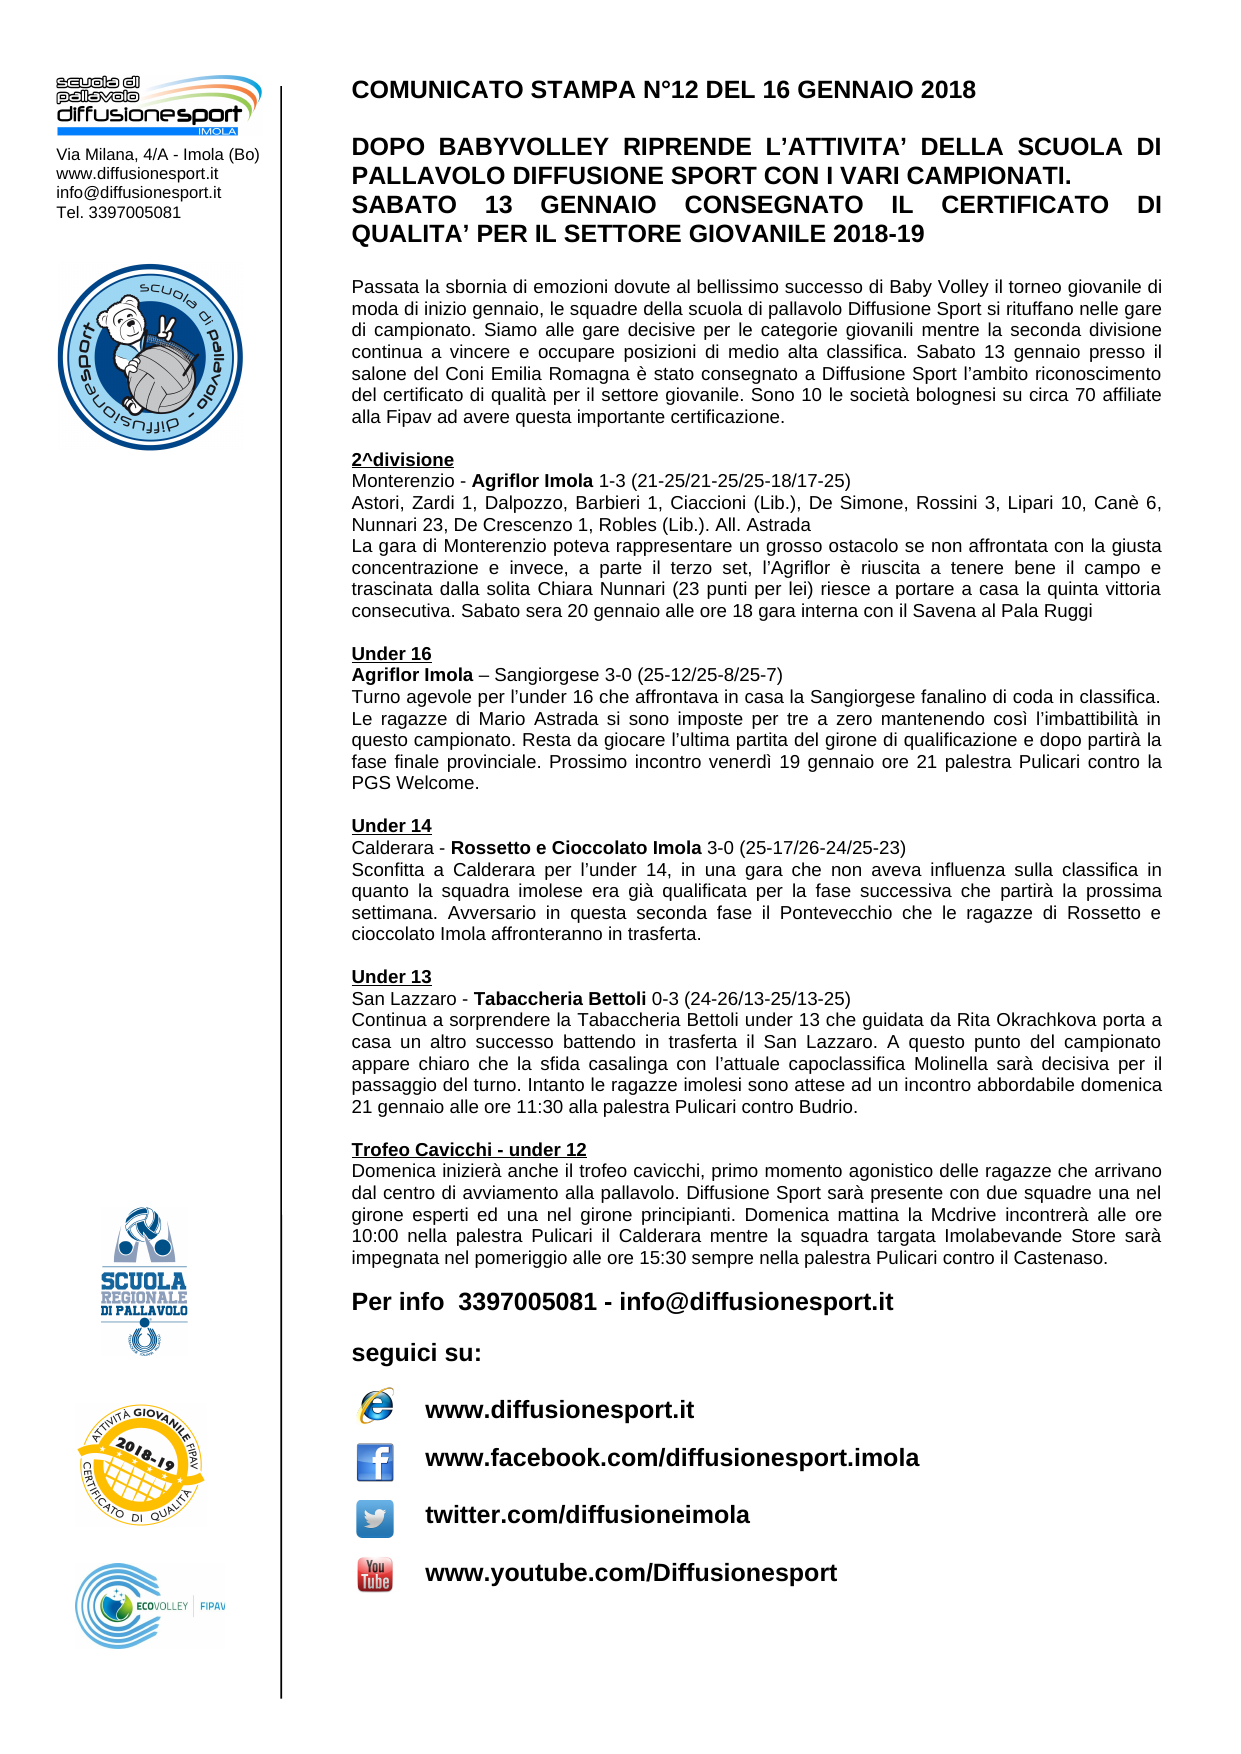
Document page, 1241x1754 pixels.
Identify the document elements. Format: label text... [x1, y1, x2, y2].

picture [75, 1563, 226, 1649]
picture [57, 262, 244, 451]
text COMUNICATO STAMPA N°12 DEL 16 GENNAIO 2018 [351, 75, 1162, 104]
picture [356, 1387, 394, 1425]
text Under 14 [351, 815, 1162, 837]
text info@diffusionesport.it [56, 183, 280, 202]
text www.diffusionesport.it [56, 164, 280, 183]
text Agriflor Imola – Sangiorgese 3-0 (25-12/25-8/25-7) [351, 664, 1162, 686]
text 2^divisione [351, 449, 1162, 470]
picture [356, 1500, 394, 1538]
text Sconfitta a Calderara per l’under 14, in una gara che non aveva influenza sulla classifica in quanto la squadra imolese era già qualificata per la fase successiva che partirà la prossima settimana. Avversario in questa seconda fase il Pontevecchio che le ragazze di Rossetto e cioccolato Imola affronteranno in trasferta. [351, 858, 1162, 944]
text twitter.com/diffusioneimola [394, 1500, 1162, 1529]
picture [101, 1207, 188, 1356]
text Turno agevole per l’under 16 che affrontava in casa la Sangiorgese fanalino di coda in classifica. Le ragazze di Mario Astrada si sono imposte per tre a zero mantenendo così l’imbattibilità in questo campionato. Resta da giocare l’ultima partita del girone di qualificazione e dopo partirà la fase finale provinciale. Prossimo incontro venerdì 19 gennaio ore 21 palestra Pulicari contro la PGS Welcome. [351, 686, 1162, 794]
text www.youtube.com/Diffusionesport [394, 1558, 1162, 1587]
text San Lazzaro - Tabaccheria Bettoli 0-3 (24-26/13-25/13-25) [351, 988, 1162, 1009]
picture [356, 1556, 394, 1594]
text Under 16 [351, 643, 1162, 664]
text seguici su: [351, 1337, 1162, 1366]
text SABATO 13 GENNAIO CONSEGNATO IL CERTIFICATO DI QUALITA’ PER IL SETTORE GIOVANILE 2018-19 [351, 190, 1162, 247]
text www.facebook.com/diffusionesport.imola [351, 1443, 1162, 1472]
text Astori, Zardi 1, Dalpozzo, Barbieri 1, Ciaccioni (Lib.), De Simone, Rossini 3, Lipari 10, Canè 6, Nunnari 23, De Crescenzo 1, Robles (Lib.). All. Astrada [351, 492, 1162, 535]
picture [56, 75, 263, 136]
text DOPO BABYVOLLEY RIPRENDE L’ATTIVITA’ DELLA SCUOLA DI PALLAVOLO DIFFUSIONE SPORT CON I VARI CAMPIONATI. [351, 132, 1162, 190]
text Continua a sorprendere la Tabaccheria Bettoli under 13 che guidata da Rita Okrachkova porta a casa un altro successo battendo in trasferta il San Lazzaro. A questo punto del campionato appare chiaro che la sfida casalinga con l’attuale capoclassifica Molinella sarà decisiva per il passaggio del turno. Intanto le ragazze imolesi sono attese ad un incontro abbordabile domenica 21 gennaio alle ore 11:30 alla palestra Pulicari contro Budrio. [351, 1009, 1162, 1117]
text Per info 3397005081 - info@diffusionesport.it [351, 1287, 1162, 1316]
text Trofeo Cavicchi - under 12 [351, 1139, 1162, 1160]
text Under 13 [351, 966, 1162, 988]
text Domenica inizierà anche il trofeo cavicchi, primo momento agonistico delle ragazze che arrivano dal centro di avviamento alla pallavolo. Diffusione Sport sarà presente con due squadre una nel girone esperti ed una nel girone principianti. Domenica mattina la Mcdrive incontrerà alle ore 10:00 nella palestra Pulicari il Calderara mentre la squadra targata Imolabevande Store sarà impegnata nel pomeriggio alle ore 15:30 sempre nella palestra Pulicari contro il Castenaso. [351, 1160, 1162, 1268]
picture [75, 1403, 207, 1527]
text www.diffusionesport.it [394, 1395, 1162, 1424]
subtitle Via Milana, 4/A - Imola (Bo) [56, 145, 280, 164]
text La gara di Monterenzio poteva rappresentare un grosso ostacolo se non affrontata con la giusta concentrazione e invece, a parte il terzo set, l’Agriflor è riuscita a tenere bene il campo e trascinata dalla solita Chiara Nunnari (23 punti per lei) riesce a portare a casa la quinta vittoria consecutiva. Sabato sera 20 gennaio alle ore 18 gara interna con il Savena al Pala Ruggi [351, 535, 1162, 621]
text Passata la sbornia di emozioni dovute al bellissimo successo di Baby Volley il torneo giovanile di moda di inizio gennaio, le squadre della scuola di pallavolo Diffusione Sport si rituffano nelle gare di campionato. Siamo alle gare decisive per le categorie giovanili mentre la seconda divisione continua a vincere e occupare posizioni di medio alta classifica. Sabato 13 gennaio presso il salone del Coni Emilia Romagna è stato consegnato a Diffusione Sport l’ambito riconoscimento del certificato di qualità per il settore giovanile. Sono 10 le società bolognesi su circa 70 affiliate alla Fipav ad avere questa importante certificazione. [351, 276, 1162, 427]
text Calderara - Rossetto e Cioccolato Imola 3-0 (25-17/26-24/25-23) [351, 837, 1162, 858]
text Tel. 3397005081 [56, 202, 280, 222]
text Monterenzio - Agriflor Imola 1-3 (21-25/21-25/25-18/17-25) [351, 470, 1162, 492]
picture [356, 1472, 394, 1482]
